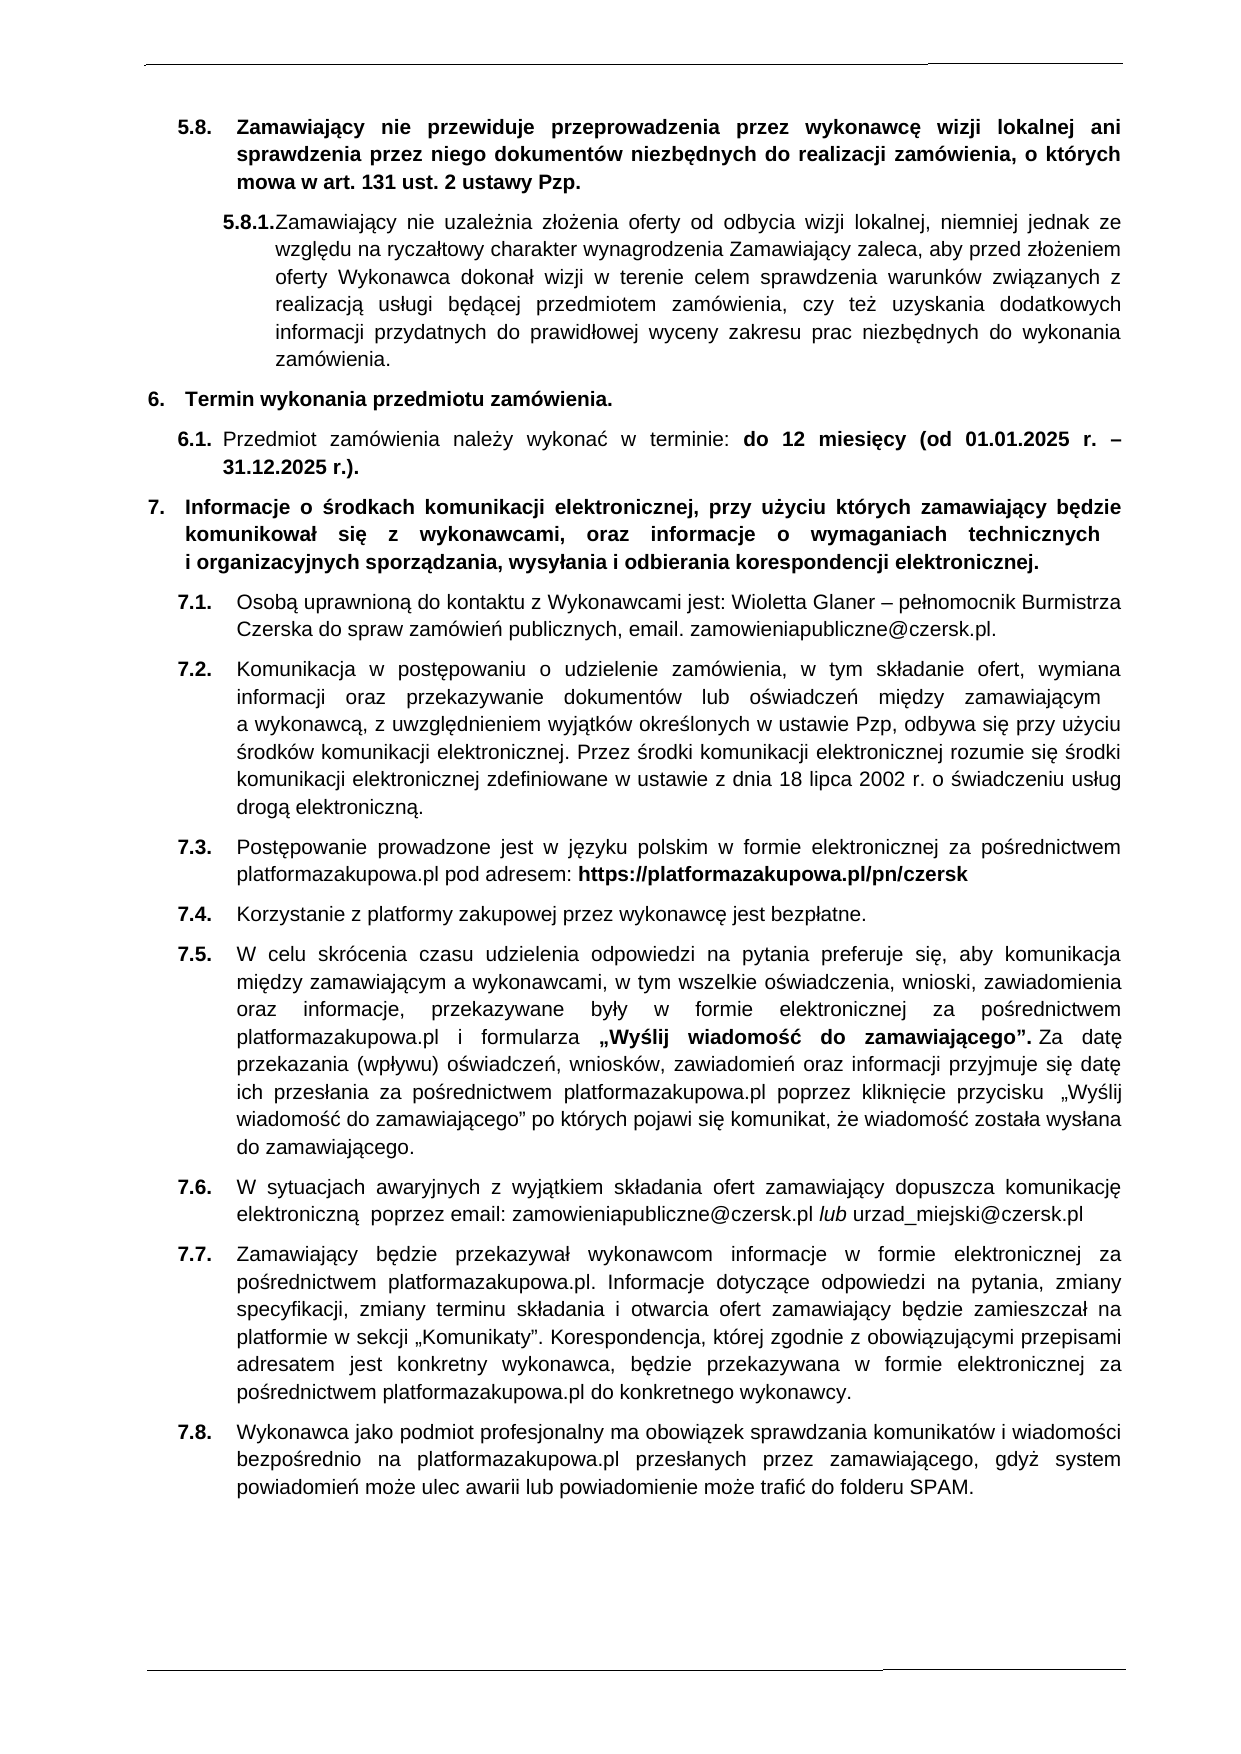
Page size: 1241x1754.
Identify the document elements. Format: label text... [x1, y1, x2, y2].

list Termin wykonania przedmiotu zamówienia. [148, 387, 1122, 411]
list Zamawiający nie przewiduje przeprowadzenia przez wykonawcę wizji lokalnej ani sprawdzenia przez niego dokumentów niezbędnych do realizacji zamówienia, o których mowa w art. 131 ust. 2 ustawy Pzp. [177, 114, 1122, 193]
list Komunikacja w postępowaniu o udzielenie zamówienia, w tym składanie ofert, wymiana informacji oraz przekazywanie dokumentów lub oświadczeń między zamawiającym a wykonawcą, z uwzględnieniem wyjątków określonych w ustawie Pzp, odbywa się przy użyciu środków komunikacji elektronicznej. Przez środki komunikacji elektronicznej rozumie się środki komunikacji elektronicznej zdefiniowane w ustawie z dnia 18 lipca 2002 r. o świadczeniu usług drogą elektroniczną. [177, 657, 1122, 818]
list Informacje o środkach komunikacji elektronicznej, przy użyciu których zamawiający będzie komunikował się z wykonawcami, oraz informacje o wymaganiach technicznych i organizacyjnych sporządzania, wysyłania i odbierania korespondencji elektronicznej. [148, 494, 1122, 573]
list Przedmiot zamówienia należy wykonać w terminie: do 12 miesięcy (od 01.01.2025 r. – 31.12.2025 r.). [177, 427, 1122, 478]
list Zamawiający będzie przekazywał wykonawcom informacje w formie elektronicznej za pośrednictwem platformazakupowa.pl. Informacje dotyczące odpowiedzi na pytania, zmiany specyfikacji, zmiany terminu składania i otwarcia ofert zamawiający będzie zamieszczał na platformie w sekcji „Komunikaty”. Korespondencja, której zgodnie z obowiązującymi przepisami adresatem jest konkretny wykonawca, będzie przekazywana w formie elektronicznej za pośrednictwem platformazakupowa.pl do konkretnego wykonawcy. [177, 1242, 1122, 1403]
list Postępowanie prowadzone jest w języku polskim w formie elektronicznej za pośrednictwem platformazakupowa.pl pod adresem: https://platformazakupowa.pl/pn/czersk [177, 834, 1122, 886]
list Osobą uprawnioną do kontaktu z Wykonawcami jest: Wioletta Glaner – pełnomocnik Burmistrza Czerska do spraw zamówień publicznych, email. zamowieniapubliczne@czersk.pl. [177, 589, 1122, 641]
list Korzystanie z platformy zakupowej przez wykonawcę jest bezpłatne. [177, 902, 1122, 926]
list Wykonawca jako podmiot profesjonalny ma obowiązek sprawdzania komunikatów i wiadomości bezpośrednio na platformazakupowa.pl przesłanych przez zamawiającego, gdyż system powiadomień może ulec awarii lub powiadomienie może trafić do folderu SPAM. [177, 1419, 1122, 1498]
list W celu skrócenia czasu udzielenia odpowiedzi na pytania preferuje się, aby komunikacja między zamawiającym a wykonawcami, w tym wszelkie oświadczenia, wnioski, zawiadomienia oraz informacje, przekazywane były w formie elektronicznej za pośrednictwem platformazakupowa.pl i formularza „Wyślij wiadomość do zamawiającego”. Za datę przekazania (wpływu) oświadczeń, wniosków, zawiadomień oraz informacji przyjmuje się datę ich przesłania za pośrednictwem platformazakupowa.pl poprzez kliknięcie przycisku „Wyślij wiadomość do zamawiającego” po których pojawi się komunikat, że wiadomość została wysłana do zamawiającego. [177, 942, 1122, 1158]
list Zamawiający nie uzależnia złożenia oferty od odbycia wizji lokalnej, niemniej jednak ze względu na ryczałtowy charakter wynagrodzenia Zamawiający zaleca, aby przed złożeniem oferty Wykonawca dokonał wizji w terenie celem sprawdzenia warunków związanych z realizacją usługi będącej przedmiotem zamówienia, czy też uzyskania dodatkowych informacji przydatnych do prawidłowej wyceny zakresu prac niezbędnych do wykonania zamówienia. [223, 209, 1122, 371]
list W sytuacjach awaryjnych z wyjątkiem składania ofert zamawiający dopuszcza komunikację elektroniczną poprzez email: zamowieniapubliczne@czersk.pl lub urzad_miejski@czersk.pl [177, 1174, 1122, 1226]
